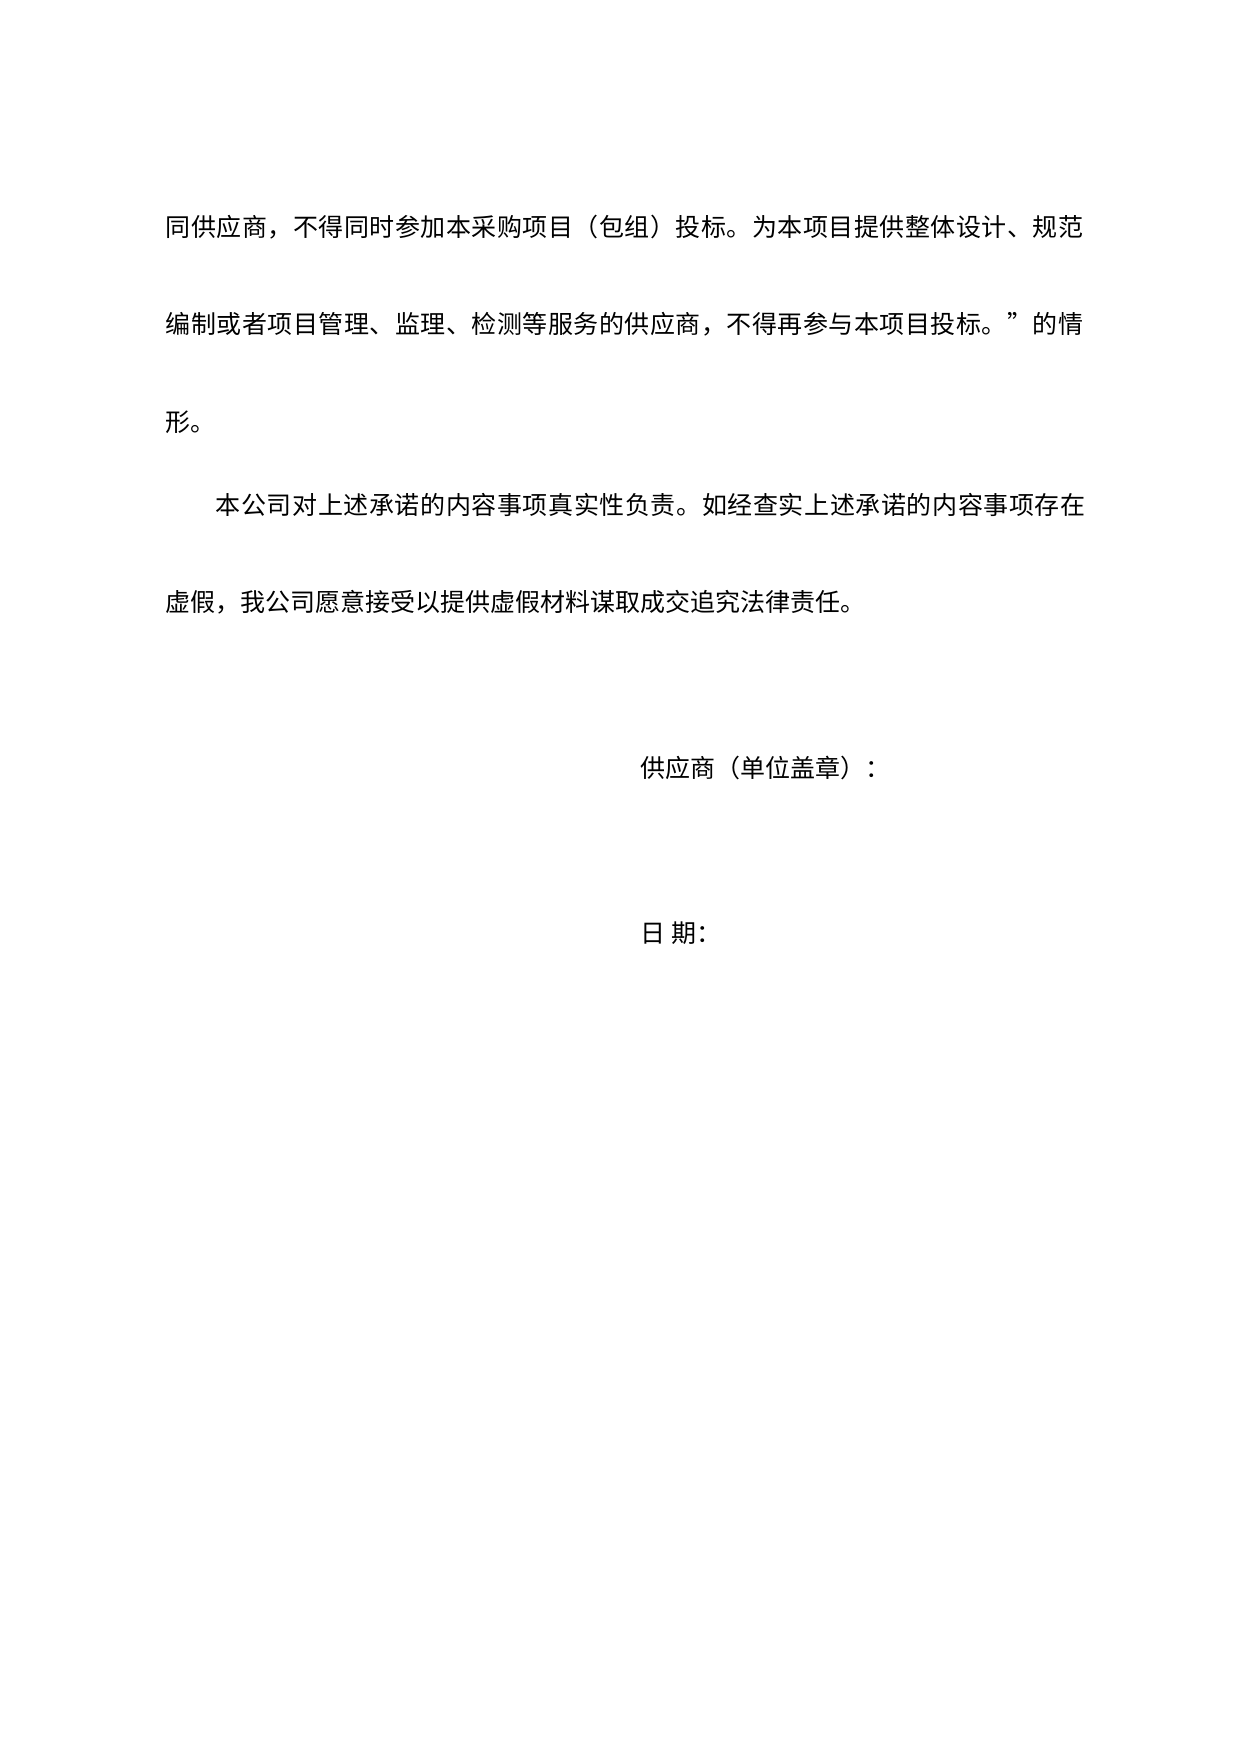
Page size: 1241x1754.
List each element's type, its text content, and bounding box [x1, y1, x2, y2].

text 日 期： [165, 899, 1087, 964]
text 供应商（单位盖章）： [165, 734, 1087, 799]
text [165, 193, 1087, 453]
text 本公司对上述承诺的内容事项真实性负责。如经查实上述承诺的内容事项存在虚假，我公司愿意接受以提供虚假材料谋取成交追究法律责任。 [165, 471, 1087, 633]
